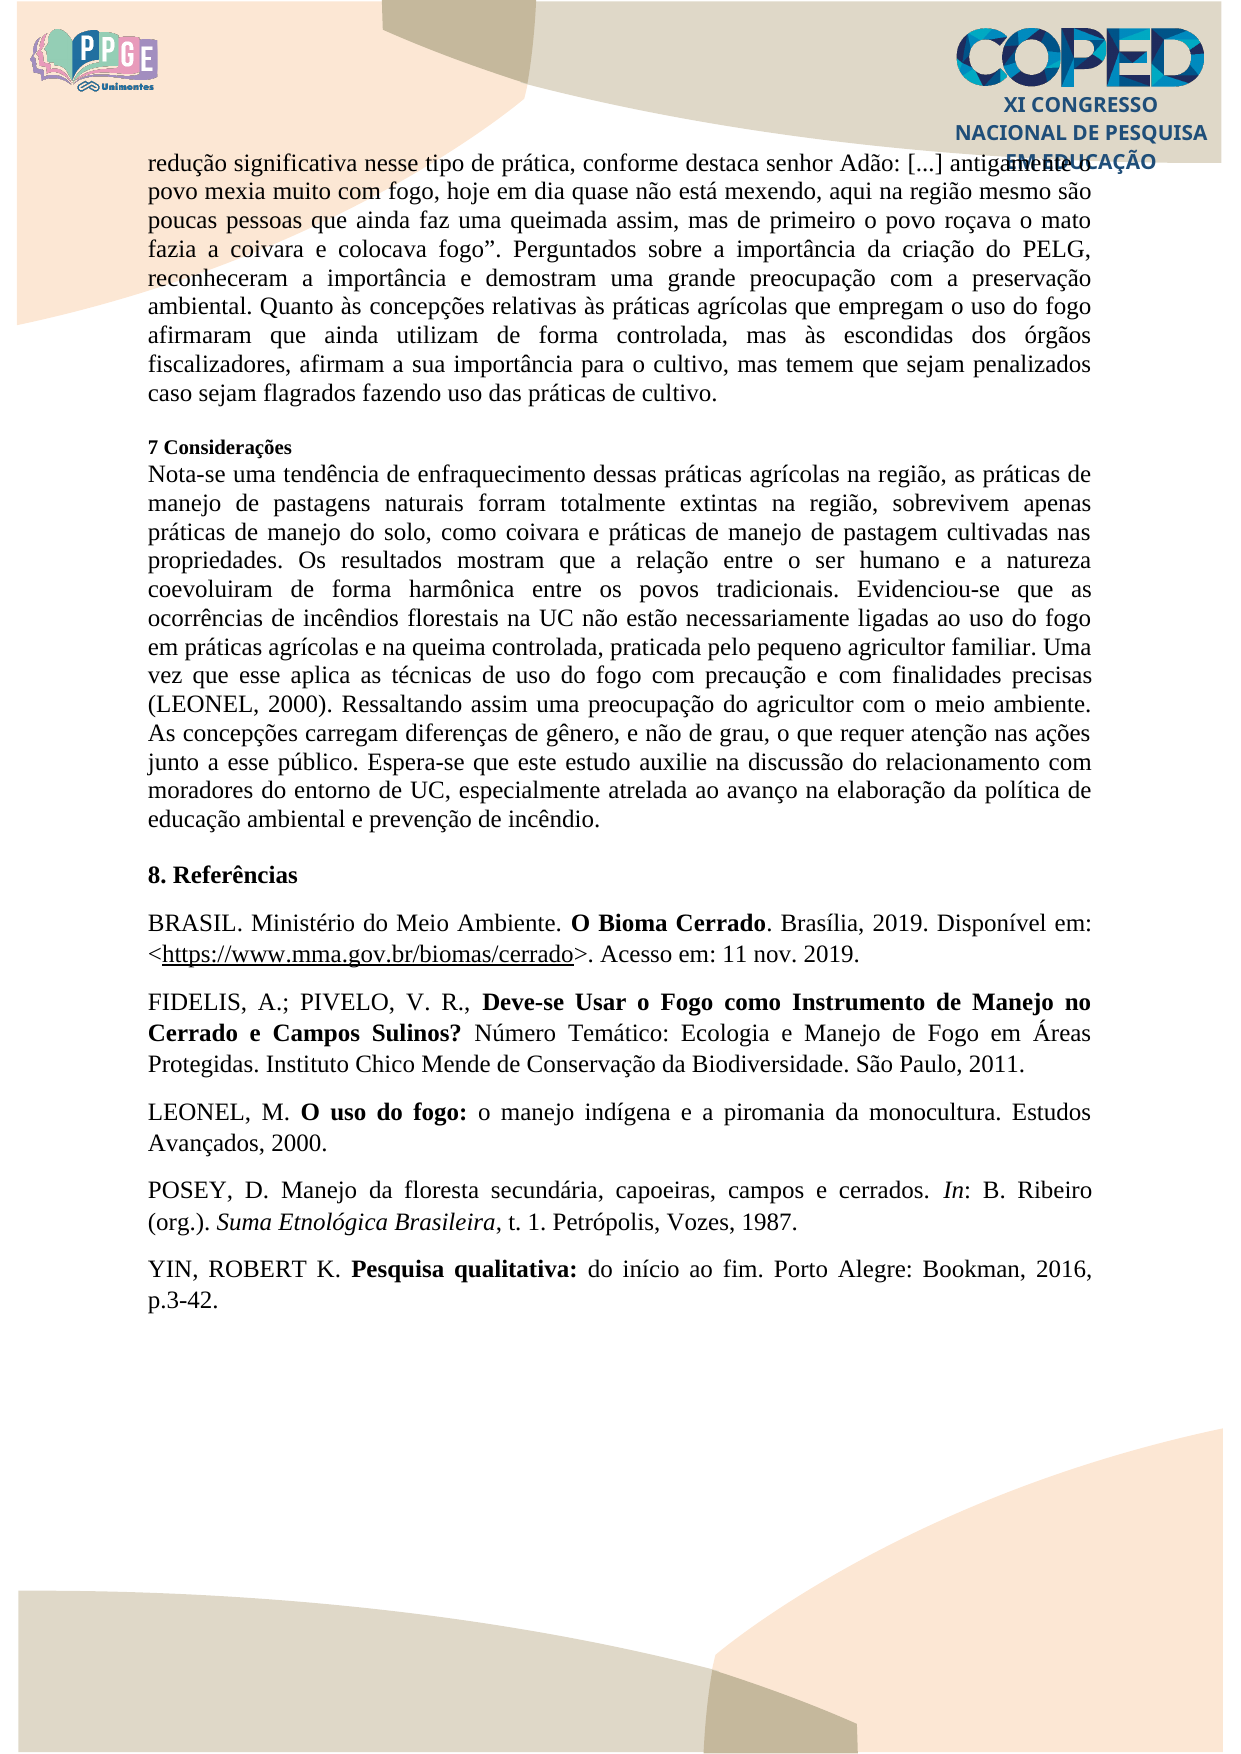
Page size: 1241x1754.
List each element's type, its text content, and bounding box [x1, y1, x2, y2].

list YIN, ROBERT K. Pesquisa qualitativa: do início ao fim. Porto Alegre: Bookman, 2016, p.3-42. [148, 1254, 1092, 1314]
text FIDELIS, A.; PIVELO, V. R., Deve-se Usar o Fogo como Instrumento de Manejo no Cerrado e Campos Sulinos? Número Temático: Ecologia e Manejo de Fogo em Áreas Protegidas. Instituto Chico Mende de Conservação da Biodiversidade. São Paulo, 2011. [148, 987, 1092, 1078]
picture [956, 27, 1204, 87]
text POSEY, D. Manejo da floresta secundária, capoeiras, campos e cerrados. In: B. Ribeiro (org.). Suma Etnológica Brasileira, t. 1. Petrópolis, Vozes, 1987. [148, 1176, 1092, 1235]
text 7 Considerações [148, 435, 1092, 459]
text Nota-se uma tendência de enfraquecimento dessas práticas agrícolas na região, as práticas de manejo de pastagens naturais forram totalmente extintas na região, sobrevivem apenas práticas de manejo do solo, como coivara e práticas de manejo de pastagem cultivadas nas propriedades. Os resultados mostram que a relação entre o ser humano e a natureza coevoluiram de forma harmônica entre os povos tradicionais. Evidenciou-se que as ocorrências de incêndios florestais na UC não estão necessariamente ligadas ao uso do fogo em práticas agrícolas e na queima controlada, praticada pelo pequeno agricultor familiar. Uma vez que esse aplica as técnicas de uso do fogo com precaução e com finalidades precisas (LEONEL, 2000). Ressaltando assim uma preocupação do agricultor com o meio ambiente. As concepções carregam diferenças de gênero, e não de grau, o que requer atenção nas ações junto a esse público. Espera-se que este estudo auxilie na discussão do relacionamento com moradores do entorno de UC, especialmente atrelada ao avanço na elaboração da política de educação ambiental e prevenção de incêndio. [148, 459, 1092, 833]
picture [30, 28, 158, 93]
text LEONEL, M. O uso do fogo: o manejo indígena e a piromania da monocultura. Estudos Avançados, 2000. [148, 1097, 1092, 1157]
text 8. Referências [148, 861, 1092, 889]
list BRASIL. Ministério do Meio Ambiente. O Bioma Cerrado. Brasília, 2019. Disponível em: <https://www.mma.gov.br/biomas/cerrado>. Acesso em: 11 nov. 2019. [148, 908, 1092, 968]
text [148, 148, 1092, 406]
